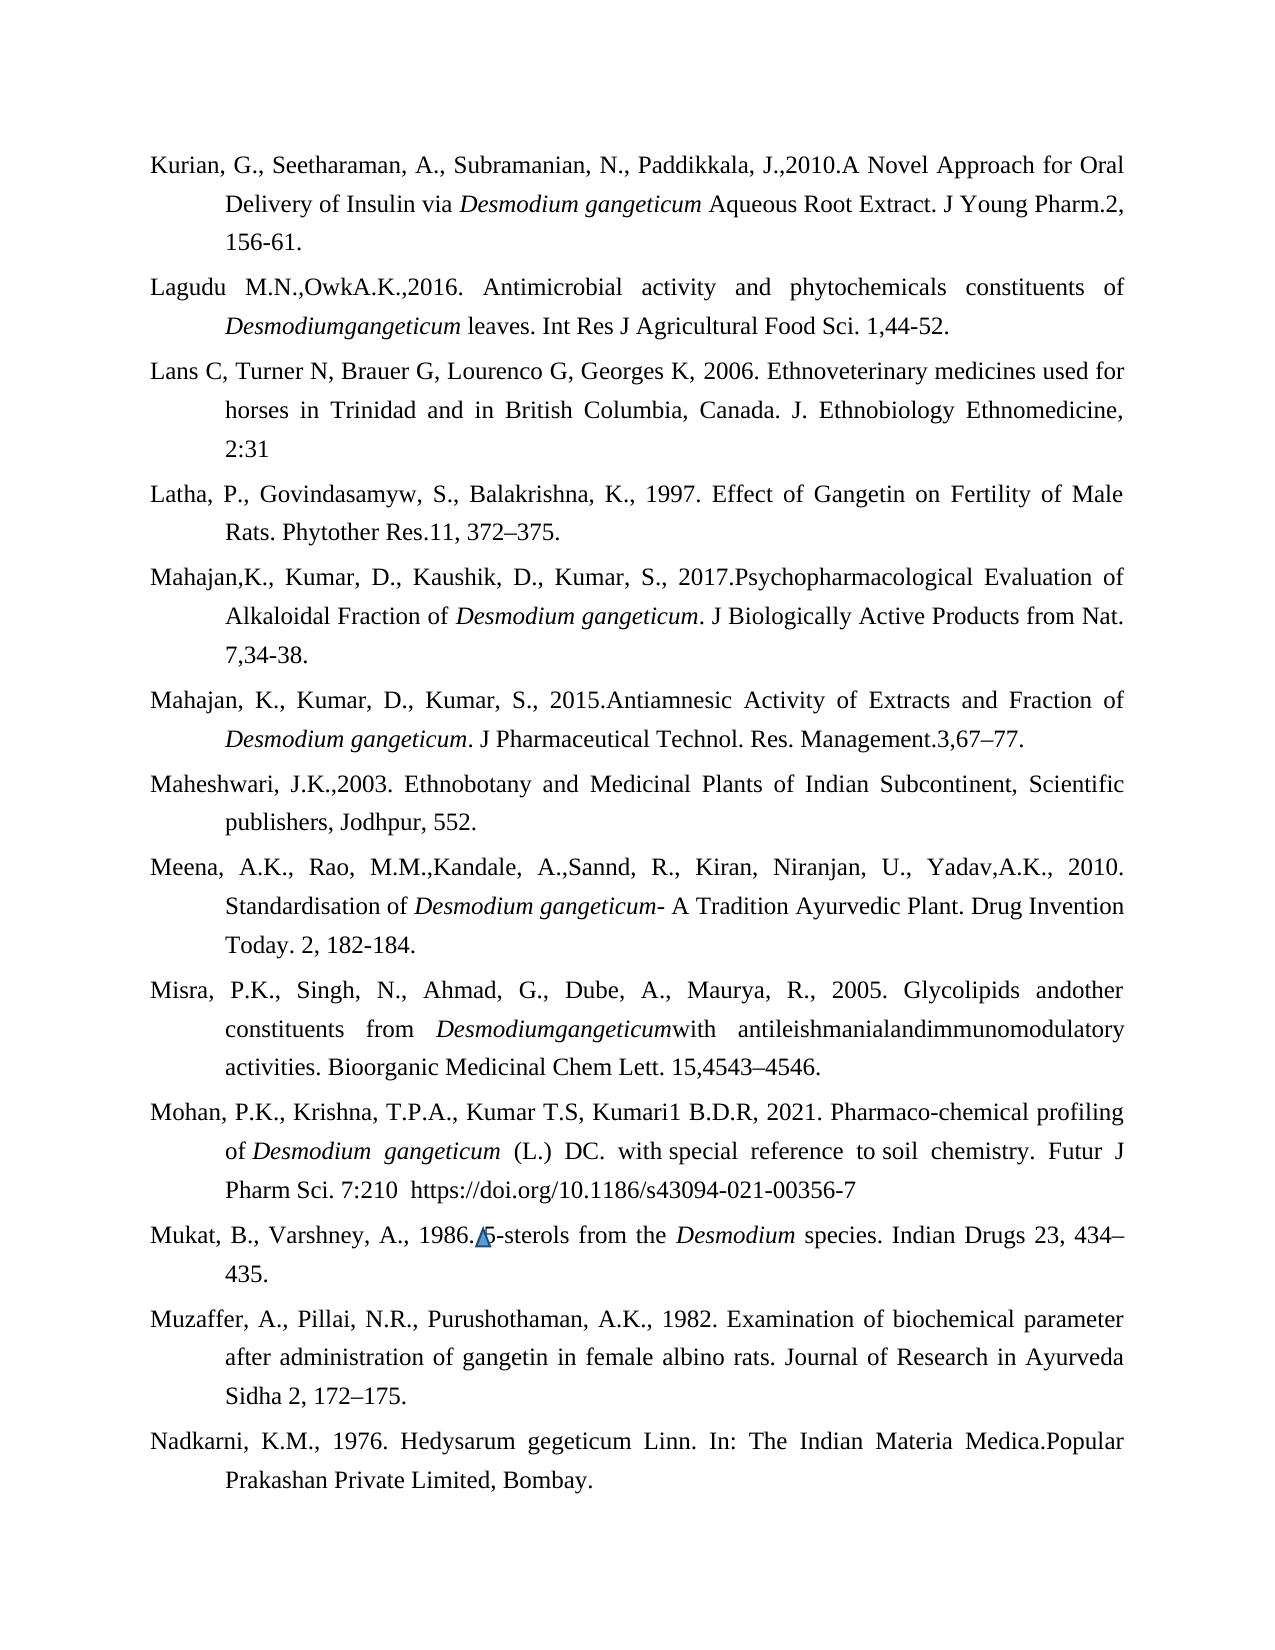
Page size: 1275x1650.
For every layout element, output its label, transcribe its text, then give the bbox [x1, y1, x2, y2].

text Mahajan,K., Kumar, D., Kaushik, D., Kumar, S., 2017.Psychopharmacological Evaluation of Alkaloidal Fraction of Desmodium gangeticum. J Biologically Active Products from Nat. 7,34-38. [150, 562, 1125, 669]
text Kurian, G., Seetharaman, A., Subramanian, N., Paddikkala, J.,2010.A Novel Approach for Oral Delivery of Insulin via Desmodium gangeticum Aqueous Root Extract. J Young Pharm.2, 156-61. [150, 150, 1125, 256]
text Misra, P.K., Singh, N., Ahmad, G., Dube, A., Maurya, R., 2005. Glycolipids andother constituents from Desmodiumgangeticumwith antileishmanialandimmunomodulatory activities. Bioorganic Medicinal Chem Lett. 15,4543–4546. [150, 975, 1125, 1081]
text Nadkarni, K.M., 1976. Hedysarum gegeticum Linn. In: The Indian Materia Medica.Popular Prakashan Private Limited, Bombay. [150, 1426, 1125, 1494]
text Mohan, P.K., Krishna, T.P.A., Kumar T.S, Kumari1 B.D.R, 2021. Pharmaco-chemical profiling of Desmodium gangeticum (L.) DC. with special reference to soil chemistry. Futur J Pharm Sci. 7:210 https://doi.org/10.1186/s43094-021-00356-7 [150, 1097, 1125, 1204]
text Latha, P., Govindasamyw, S., Balakrishna, K., 1997. Effect of Gangetin on Fertility of Male Rats. Phytother Res.11, 372–375. [150, 479, 1125, 546]
text Muzaffer, A., Pillai, N.R., Purushothaman, A.K., 1982. Examination of biochemical parameter after administration of gangetin in female albino rats. Journal of Research in Ayurveda Sidha 2, 172–175. [150, 1304, 1125, 1410]
text Maheshwari, J.K.,2003. Ethnobotany and Medicinal Plants of Indian Subcontinent, Scientific publishers, Jodhpur, 552. [150, 769, 1125, 836]
text Lagudu M.N.,OwkA.K.,2016. Antimicrobial activity and phytochemicals constituents of Desmodiumgangeticum leaves. Int Res J Agricultural Food Sci. 1,44-52. [150, 272, 1125, 340]
text Mukat, B., Varshney, A., 1986. 5-sterols from the Desmodium species. Indian Drugs 23, 434–435. [150, 1220, 1125, 1287]
text Mahajan, K., Kumar, D., Kumar, S., 2015.Antiamnesic Activity of Extracts and Fraction of Desmodium gangeticum. J Pharmaceutical Technol. Res. Management.3,67–77. [150, 685, 1125, 752]
text Meena, A.K., Rao, M.M.,Kandale, A.,Sannd, R., Kiran, Niranjan, U., Yadav,A.K., 2010. Standardisation of Desmodium gangeticum- A Tradition Ayurvedic Plant. Drug Invention Today. 2, 182-184. [150, 852, 1125, 959]
text Lans C, Turner N, Brauer G, Lourenco G, Georges K, 2006. Ethnoveterinary medicines used for horses in Trinidad and in British Columbia, Canada. J. Ethnobiology Ethnomedicine, 2:31 [150, 356, 1125, 462]
